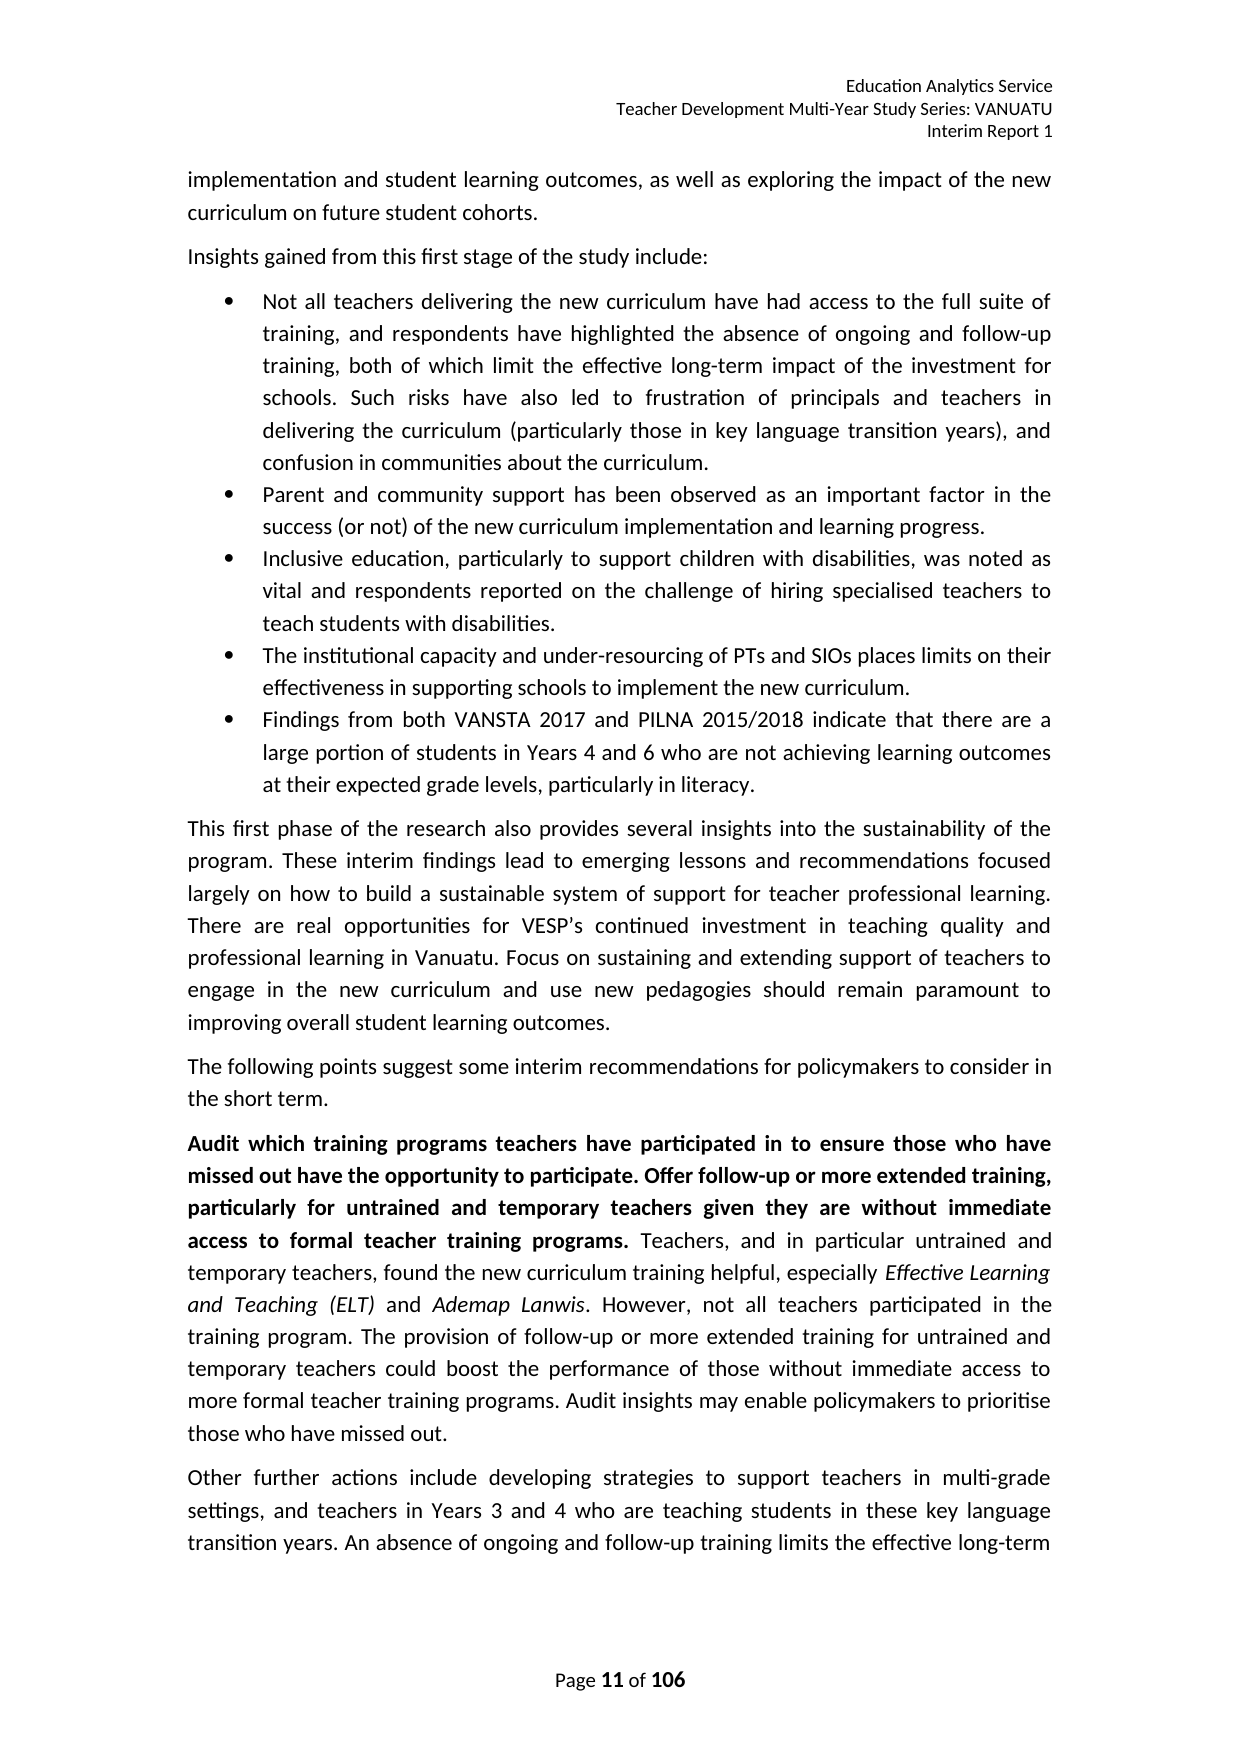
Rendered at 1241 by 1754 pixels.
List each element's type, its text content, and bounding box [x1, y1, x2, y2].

list Findings from both VANSTA 2017 and PILNA 2015/2018 indicate that there are a large portion of students in Years 4 and 6 who are not achieving learning outcomes at their expected grade levels, particularly in literacy. [225, 705, 1053, 798]
list Not all teachers delivering the new curriculum have had access to the full suite of training, and respondents have highlighted the absence of ongoing and follow-up training, both of which limit the effective long-term impact of the investment for schools. Such risks have also led to frustration of principals and teachers in delivering the curriculum (particularly those in key language transition years), and confusion in communities about the curriculum. [225, 287, 1053, 476]
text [187, 165, 1053, 226]
text Insights gained from this first stage of the study include: [187, 242, 1053, 270]
text This first phase of the research also provides several insights into the sustainability of the program. These interim findings lead to emerging lessons and recommendations focused largely on how to build a sustainable system of support for teacher professional learning. There are real opportunities for VESP’s continued investment in teaching quality and professional learning in Vanuatu. Focus on sustaining and extending support of teachers to engage in the new curriculum and use new pedagogies should remain paramount to improving overall student learning outcomes. [187, 814, 1053, 1036]
list Parent and community support has been observed as an important factor in the success (or not) of the new curriculum implementation and learning progress. [225, 480, 1053, 540]
text The following points suggest some interim recommendations for policymakers to consider in the short term. [187, 1052, 1053, 1112]
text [187, 1463, 1053, 1556]
list Inclusive education, particularly to support children with disabilities, was noted as vital and respondents reported on the challenge of hiring specialised teachers to teach students with disabilities. [225, 544, 1053, 637]
text Audit which training programs teachers have participated in to ensure those who have missed out have the opportunity to participate. Offer follow-up or more extended training, particularly for untrained and temporary teachers given they are without immediate access to formal teacher training programs. Teachers, and in particular untrained and temporary teachers, found the new curriculum training helpful, especially Effective Learning and Teaching (ELT) and Ademap Lanwis. However, not all teachers participated in the training program. The provision of follow-up or more extended training for untrained and temporary teachers could boost the performance of those without immediate access to more formal teacher training programs. Audit insights may enable policymakers to prioritise those who have missed out. [187, 1129, 1053, 1447]
list The institutional capacity and under-resourcing of PTs and SIOs places limits on their effectiveness in supporting schools to implement the new curriculum. [225, 641, 1053, 701]
